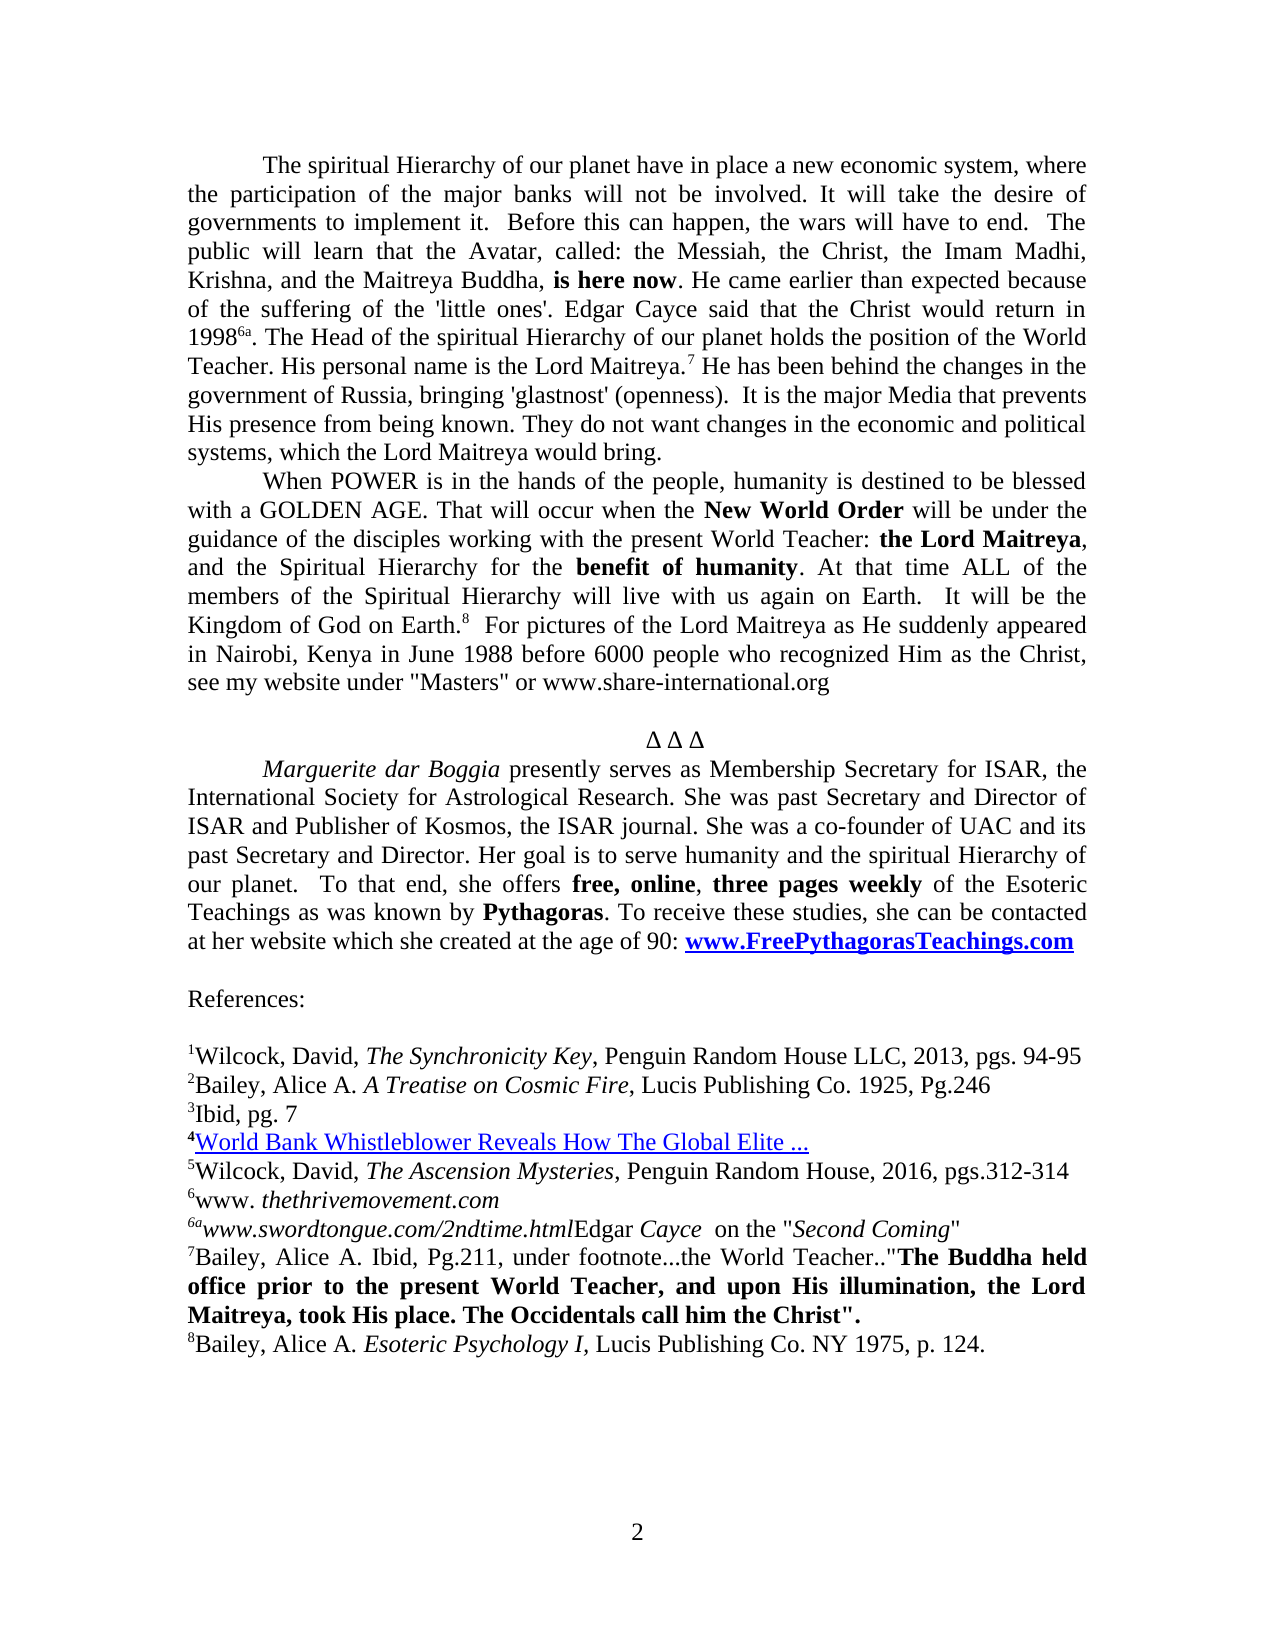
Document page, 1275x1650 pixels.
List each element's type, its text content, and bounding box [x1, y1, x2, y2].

text 5Wilcock, David, The Ascension Mysteries, Penguin Random House, 2016, pgs.312-314 [187, 1156, 1087, 1185]
text 8Bailey, Alice A. Esoteric Psychology I, Lucis Publishing Co. NY 1975, p. 124. [187, 1329, 1087, 1357]
text 7Bailey, Alice A. Ibid, Pg.211, under footnote...the World Teacher.."The Buddha held office prior to the present World Teacher, and upon His illumination, the Lord Maitreya, took His place. The Occidentals call him the Christ". [187, 1242, 1087, 1329]
text References: [187, 984, 1087, 1012]
text When POWER is in the hands of the people, humanity is destined to be blessed with a GOLDEN AGE. That will occur when the New World Order will be under the guidance of the disciples working with the present World Teacher: the Lord Maitreya, and the Spiritual Hierarchy for the benefit of humanity. At that time ALL of the members of the Spiritual Hierarchy will live with us again on Earth. It will be the Kingdom of God on Earth.8 For pictures of the Lord Maitreya as He suddenly appeared in Nairobi, Kenya in June 1988 before 6000 people who recognized Him as the Christ, see my website under "Masters" or www.share-international.org [187, 466, 1087, 696]
text 4World Bank Whistleblower Reveals How The Global Elite ... [187, 1127, 1087, 1156]
text ∆ ∆ ∆ [187, 725, 1087, 754]
text 3Ibid, pg. 7 [187, 1099, 1087, 1127]
text The spiritual Hierarchy of our planet have in place a new economic system, where the participation of the major banks will not be involved. It will take the desire of governments to implement it. Before this can happen, the wars will have to end. The public will learn that the Avatar, called: the Messiah, the Christ, the Imam Madhi, Krishna, and the Maitreya Buddha, is here now. He came earlier than expected because of the suffering of the 'little ones'. Edgar Cayce said that the Christ would return in 19986a. The Head of the spiritual Hierarchy of our planet holds the position of the World Teacher. His personal name is the Lord Maitreya.7 He has been behind the changes in the government of Russia, bringing 'glastnost' (openness). It is the major Media that prevents His presence from being known. They do not want changes in the economic and political systems, which the Lord Maitreya would bring. [187, 150, 1087, 466]
text 2Bailey, Alice A. A Treatise on Cosmic Fire, Lucis Publishing Co. 1925, Pg.246 [187, 1070, 1087, 1099]
text 1Wilcock, David, The Synchronicity Key, Penguin Random House LLC, 2013, pgs. 94-95 [187, 1041, 1087, 1070]
text 6awww.swordtongue.com/2ndtime.htmlEdgar Cayce on the "Second Coming" [187, 1214, 1087, 1242]
text 6www. thethrivemovement.com [187, 1185, 1087, 1214]
text Marguerite dar Boggia presently serves as Membership Secretary for ISAR, the International Society for Astrological Research. She was past Secretary and Director of ISAR and Publisher of Kosmos, the ISAR journal. She was a co-founder of UAC and its past Secretary and Director. Her goal is to serve humanity and the spiritual Hierarchy of our planet. To that end, she offers free, online, three pages weekly of the Esoteric Teachings as was known by Pythagoras. To receive these studies, she can be contacted at her website which she created at the age of 90: www.FreePythagorasTeachings.com [187, 754, 1087, 955]
